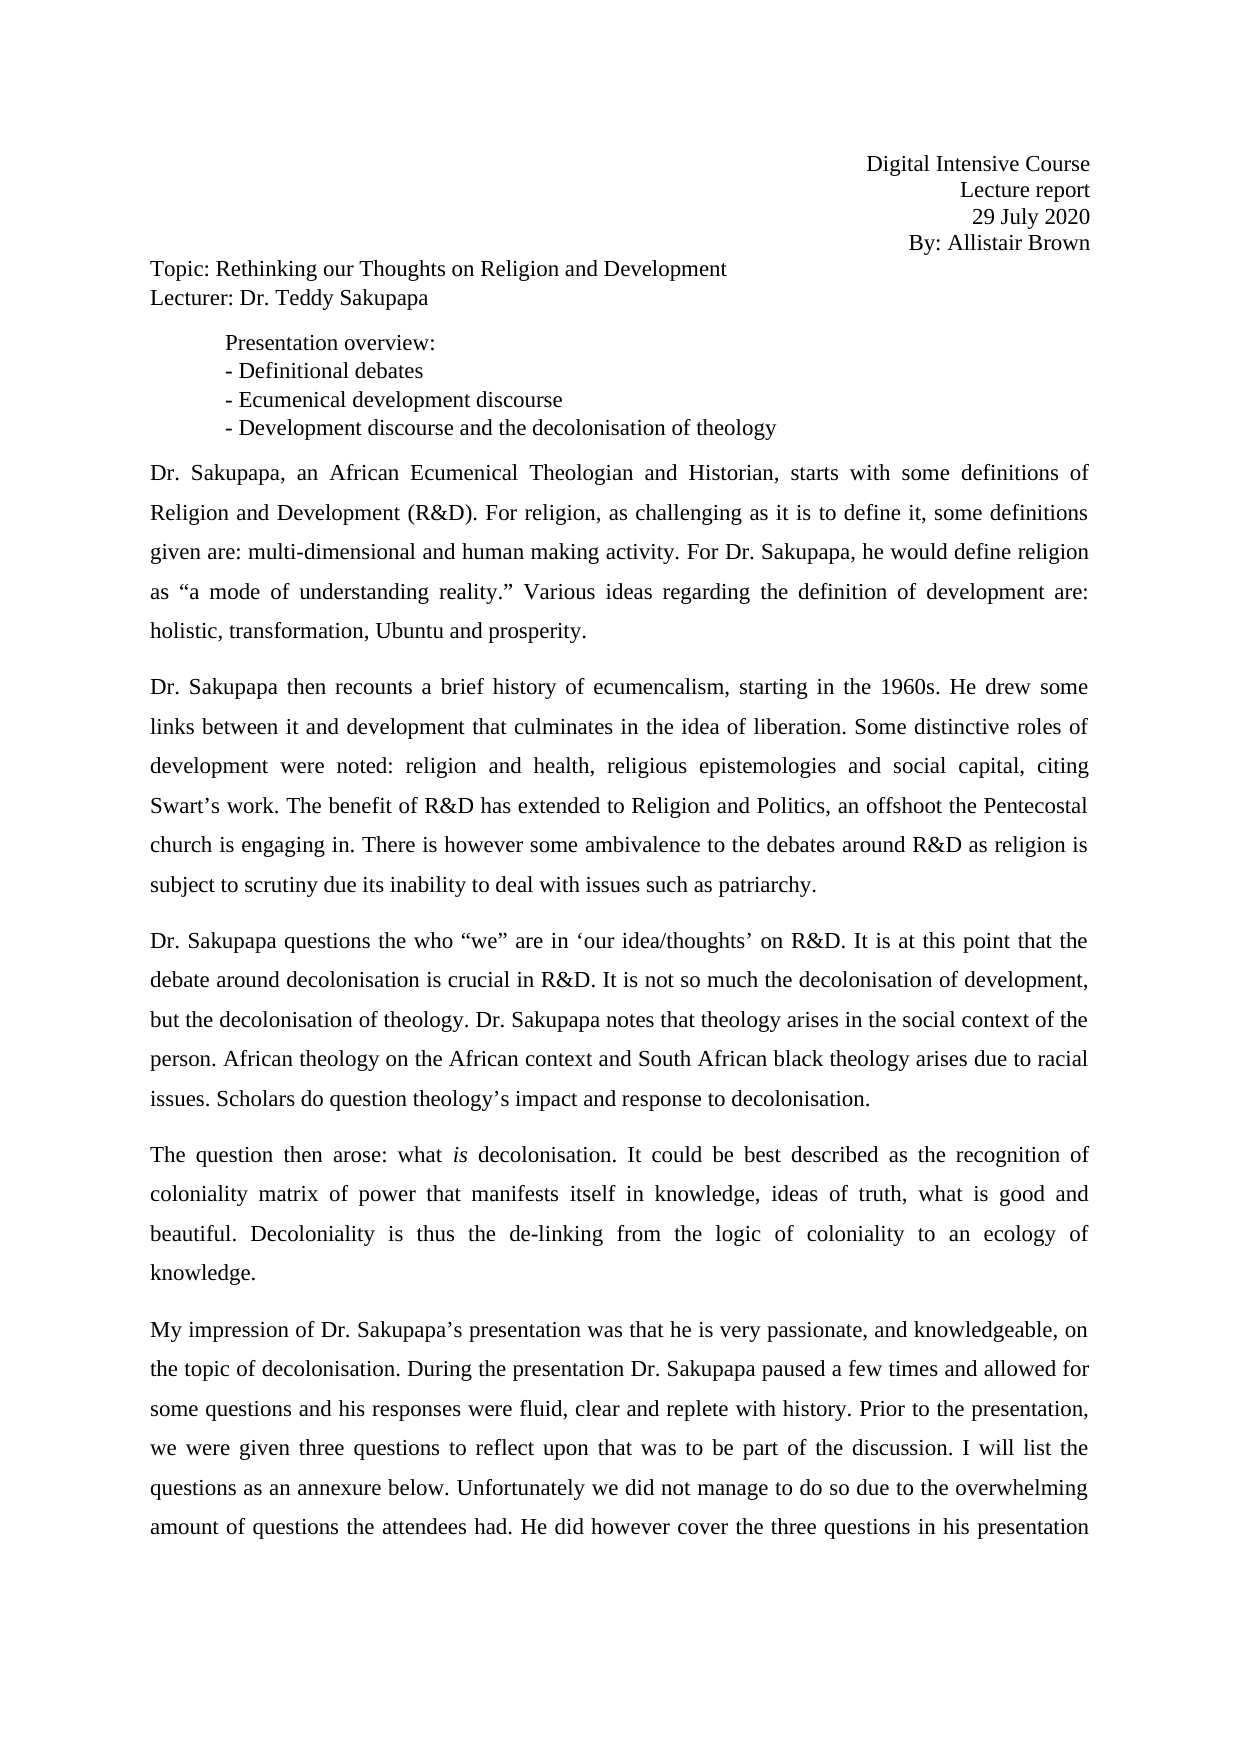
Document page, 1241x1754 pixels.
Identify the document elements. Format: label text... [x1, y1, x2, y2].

text Presentation overview: - Definitional debates - Ecumenical development discourse - Development discourse and the decolonisation of theology [225, 329, 1090, 441]
text Topic: Rethinking our Thoughts on Religion and Development Lecturer: Dr. Teddy Sakupapa [150, 255, 1090, 310]
text Lecture report [150, 176, 1090, 203]
text Dr. Sakupapa then recounts a brief history of ecumencalism, starting in the 1960s. He drew some links between it and development that culminates in the idea of liberation. Some distinctive roles of development were noted: religion and health, religious epistemologies and social capital, citing Swart’s work. The benefit of R&D has extended to Religion and Politics, an offshoot the Pentecostal church is engaging in. There is however some ambivalence to the debates around R&D as religion is subject to scrutiny due its inability to deal with issues such as patriarchy. [150, 673, 1090, 897]
text By: Allistair Brown [150, 229, 1090, 255]
text Dr. Sakupapa questions the who “we” are in ‘our idea/thoughts’ on R&D. It is at this point that the debate around decolonisation is crucial in R&D. It is not so much the decolonisation of development, but the decolonisation of theology. Dr. Sakupapa notes that theology arises in the social context of the person. African theology on the African context and South African black theology arises due to racial issues. Scholars do question theology’s impact and response to decolonisation. [150, 927, 1090, 1111]
text Digital Intensive Course [150, 150, 1090, 176]
text 29 July 2020 [150, 203, 1090, 229]
text The question then arose: what is decolonisation. It could be best described as the recognition of coloniality matrix of power that manifests itself in knowledge, ideas of truth, what is good and beautiful. Decoloniality is thus the de-linking from the logic of coloniality to an ecology of knowledge. [150, 1141, 1090, 1286]
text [150, 1316, 1090, 1539]
text Dr. Sakupapa, an African Ecumenical Theologian and Historian, starts with some definitions of Religion and Development (R&D). For religion, as challenging as it is to define it, some definitions given are: multi-dimensional and human making activity. For Dr. Sakupapa, he would define religion as “a mode of understanding reality.” Various ideas regarding the definition of development are: holistic, transformation, Ubuntu and prosperity. [150, 459, 1090, 644]
